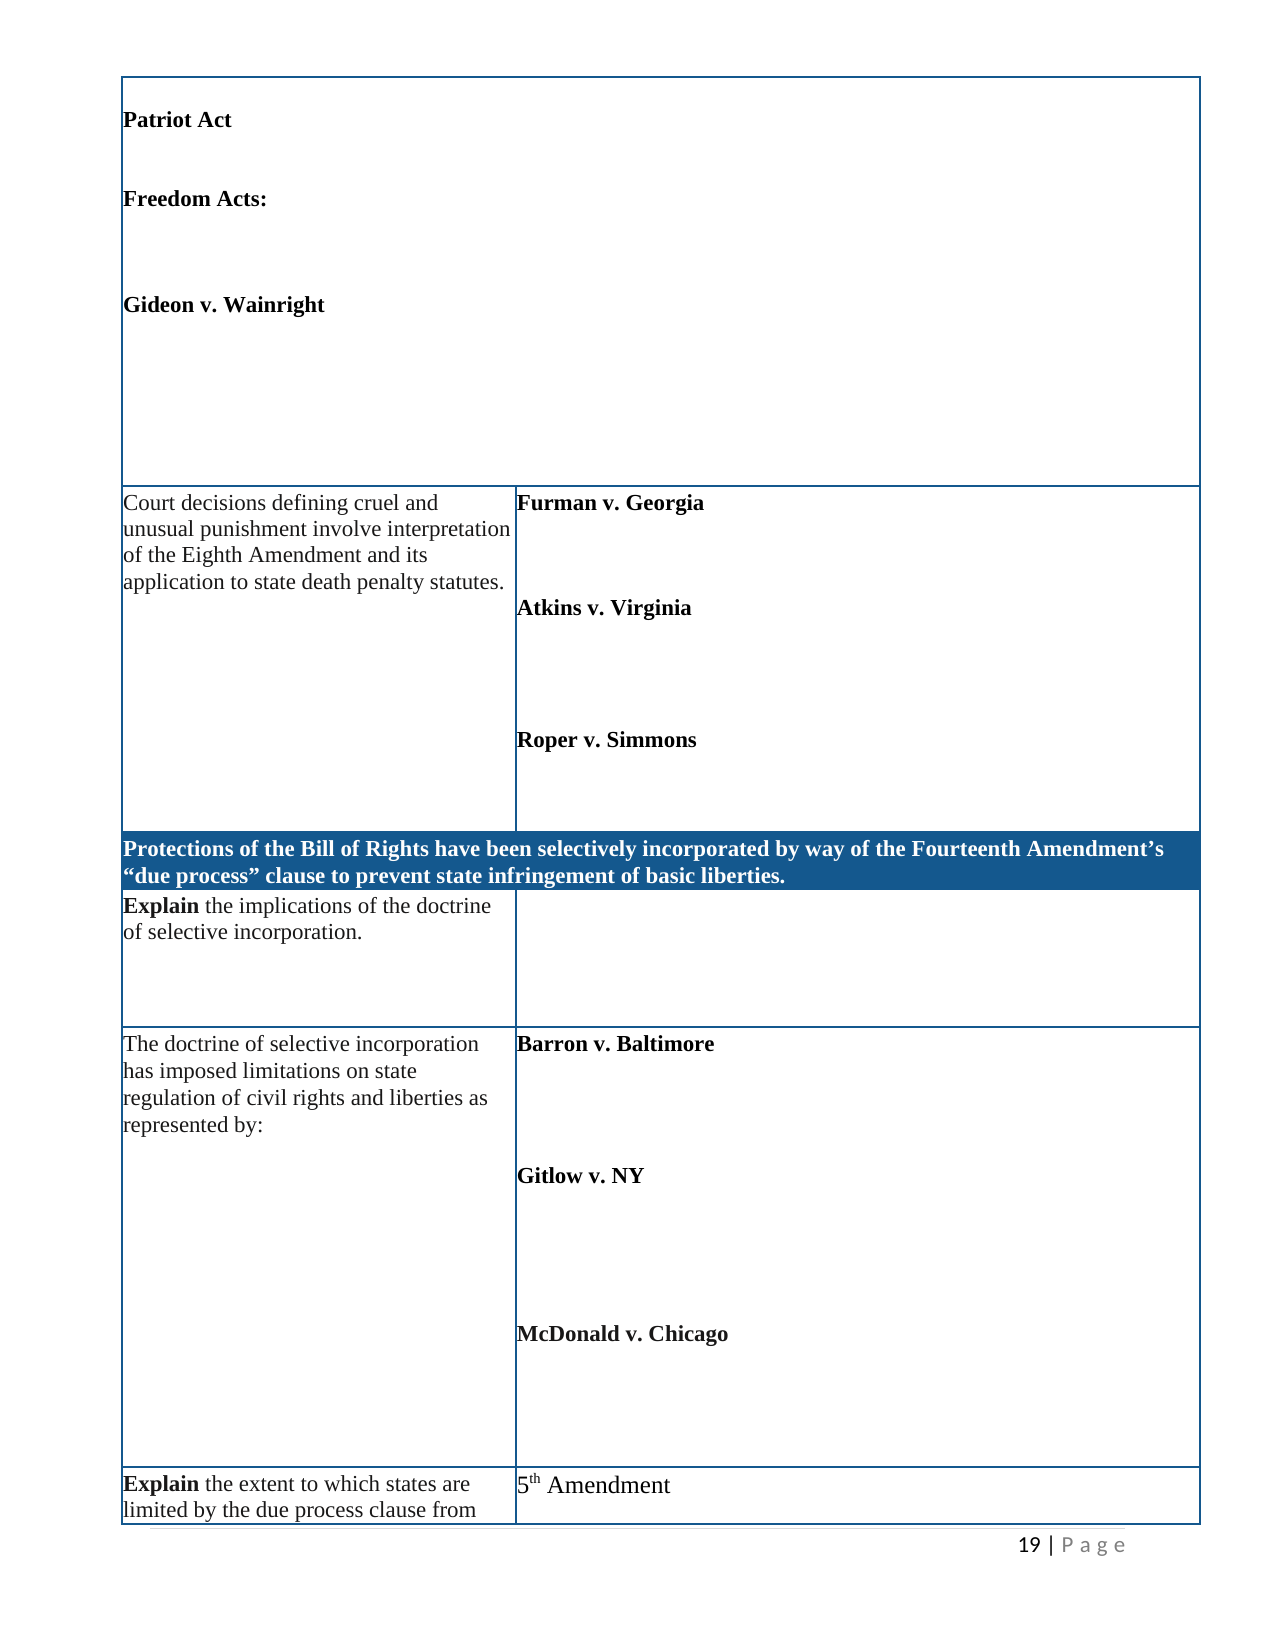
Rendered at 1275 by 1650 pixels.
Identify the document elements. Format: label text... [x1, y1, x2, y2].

table_cell Explain the implications of the doctrine of selective incorporation. [123, 890, 515, 1026]
table_cell Court decisions defining cruel and unusual punishment involve interpretation of the Eighth Amendment and its application to state death penalty statutes. [123, 487, 515, 831]
table_cell Furman v. Georgia Atkins v. Virginia Roper v. Simmons [517, 487, 1199, 831]
table_cell Protections of the Bill of Rights have been selectively incorporated by way of the Fourteenth Amendment’s “due process” clause to prevent state infringement of basic liberties. [123, 834, 1199, 888]
table_cell [517, 890, 1199, 1026]
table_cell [123, 78, 1199, 485]
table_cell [123, 1468, 515, 1523]
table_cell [517, 1468, 1199, 1523]
table_cell The doctrine of selective incorporation has imposed limitations on state regulation of civil rights and liberties as represented by: [123, 1028, 515, 1466]
table_cell Barron v. Baltimore Gitlow v. NY McDonald v. Chicago [517, 1028, 1199, 1466]
